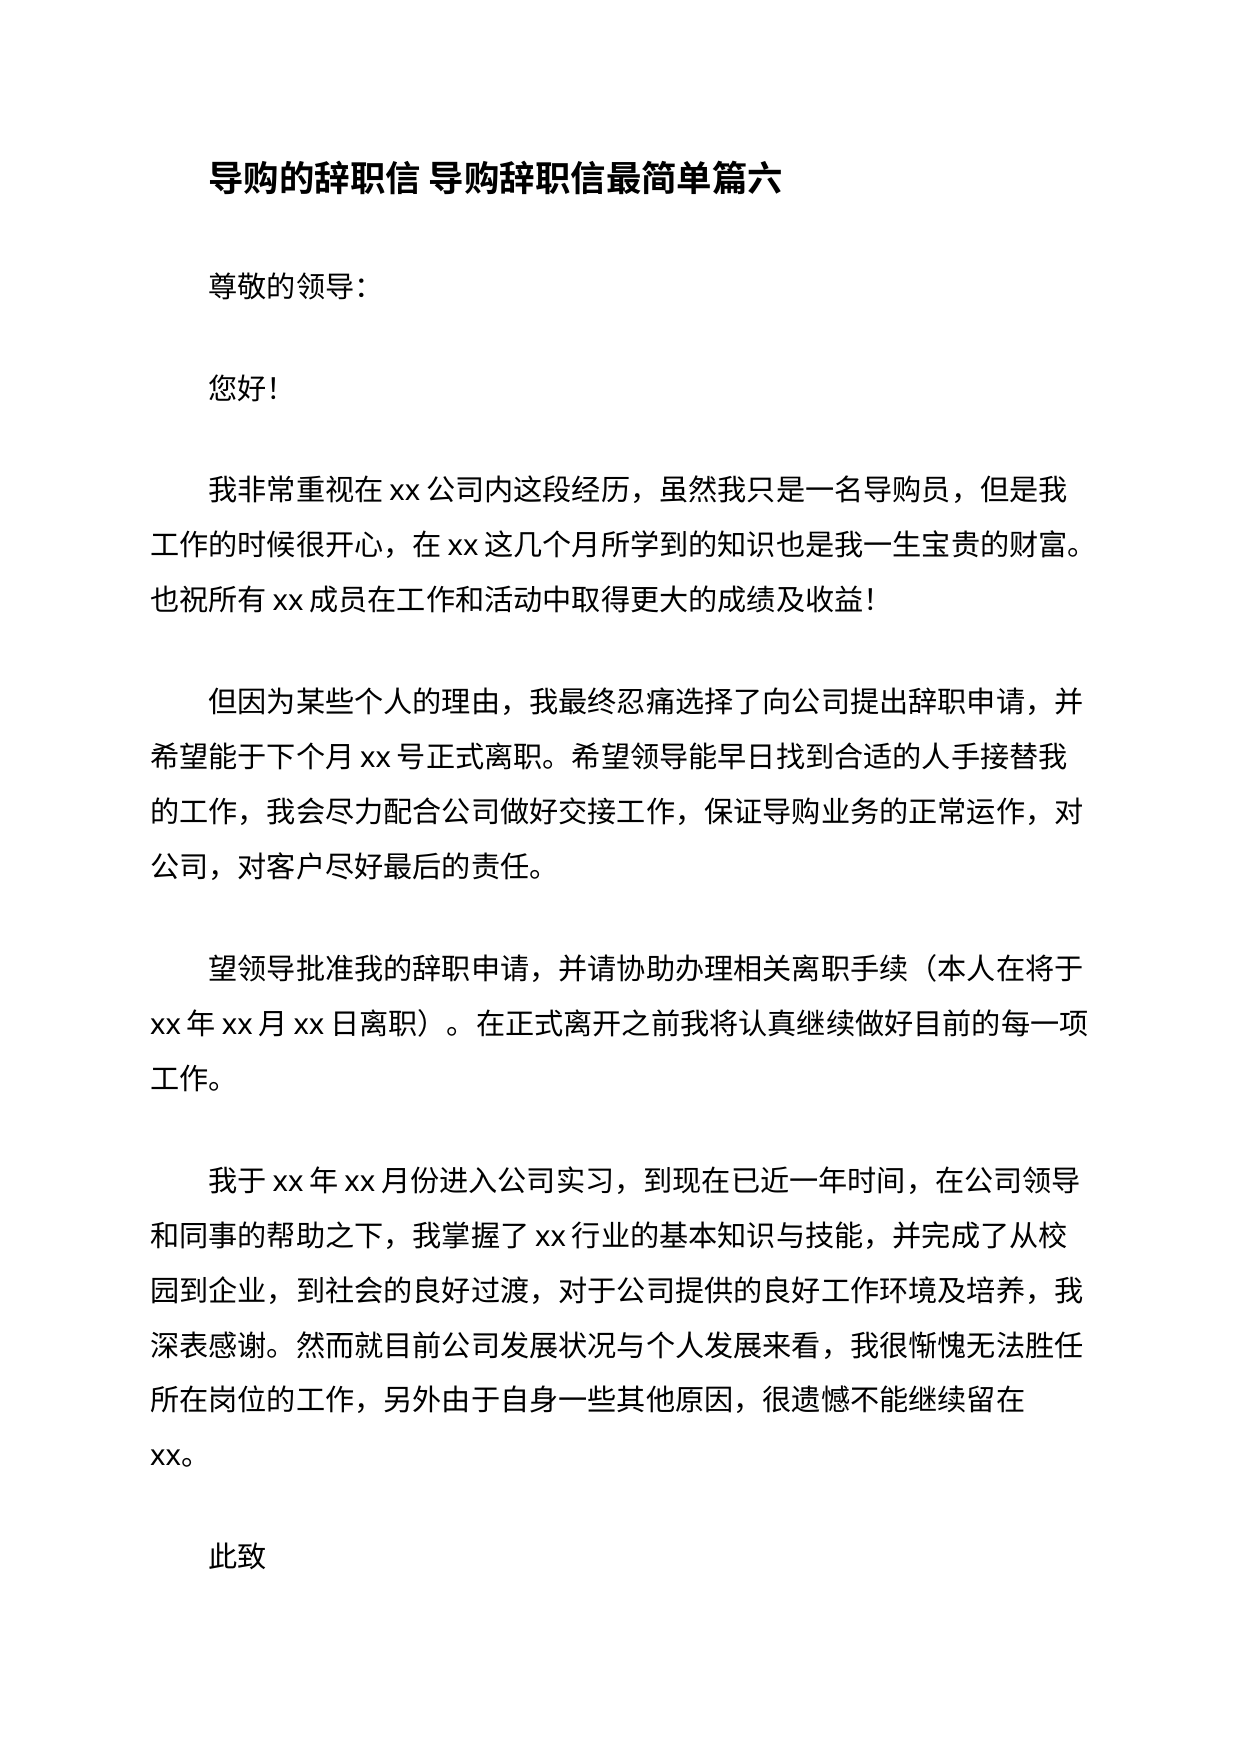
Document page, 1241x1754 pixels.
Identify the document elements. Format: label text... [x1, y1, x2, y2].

text 但因为某些个人的理由，我最终忍痛选择了向公司提出辞职申请，并希望能于下个月xx号正式离职。希望领导能早日找到合适的人手接替我的工作，我会尽力配合公司做好交接工作，保证导购业务的正常运作，对公司，对客户尽好最后的责任。 [150, 679, 1090, 886]
text 我于xx年xx月份进入公司实习，到现在已近一年时间，在公司领导和同事的帮助之下，我掌握了xx行业的基本知识与技能，并完成了从校园到企业，到社会的良好过渡，对于公司提供的良好工作环境及培养，我深表感谢。然而就目前公司发展状况与个人发展来看，我很惭愧无法胜任所在岗位的工作，另外由于自身一些其他原因，很遗憾不能继续留在xx。 [150, 1157, 1090, 1474]
text 尊敬的领导： [150, 263, 1090, 306]
text 望领导批准我的辞职申请，并请协助办理相关离职手续（本人在将于xx年xx月xx日离职）。在正式离开之前我将认真继续做好目前的每一项工作。 [150, 946, 1090, 1098]
text 导购的辞职信 导购辞职信最简单篇六 [150, 150, 1090, 201]
text 此致 [150, 1534, 1090, 1576]
text 您好！ [150, 365, 1090, 407]
text 我非常重视在xx公司内这段经历，虽然我只是一名导购员，但是我工作的时候很开心，在xx这几个月所学到的知识也是我一生宝贵的财富。也祝所有xx成员在工作和活动中取得更大的成绩及收益！ [150, 467, 1090, 619]
